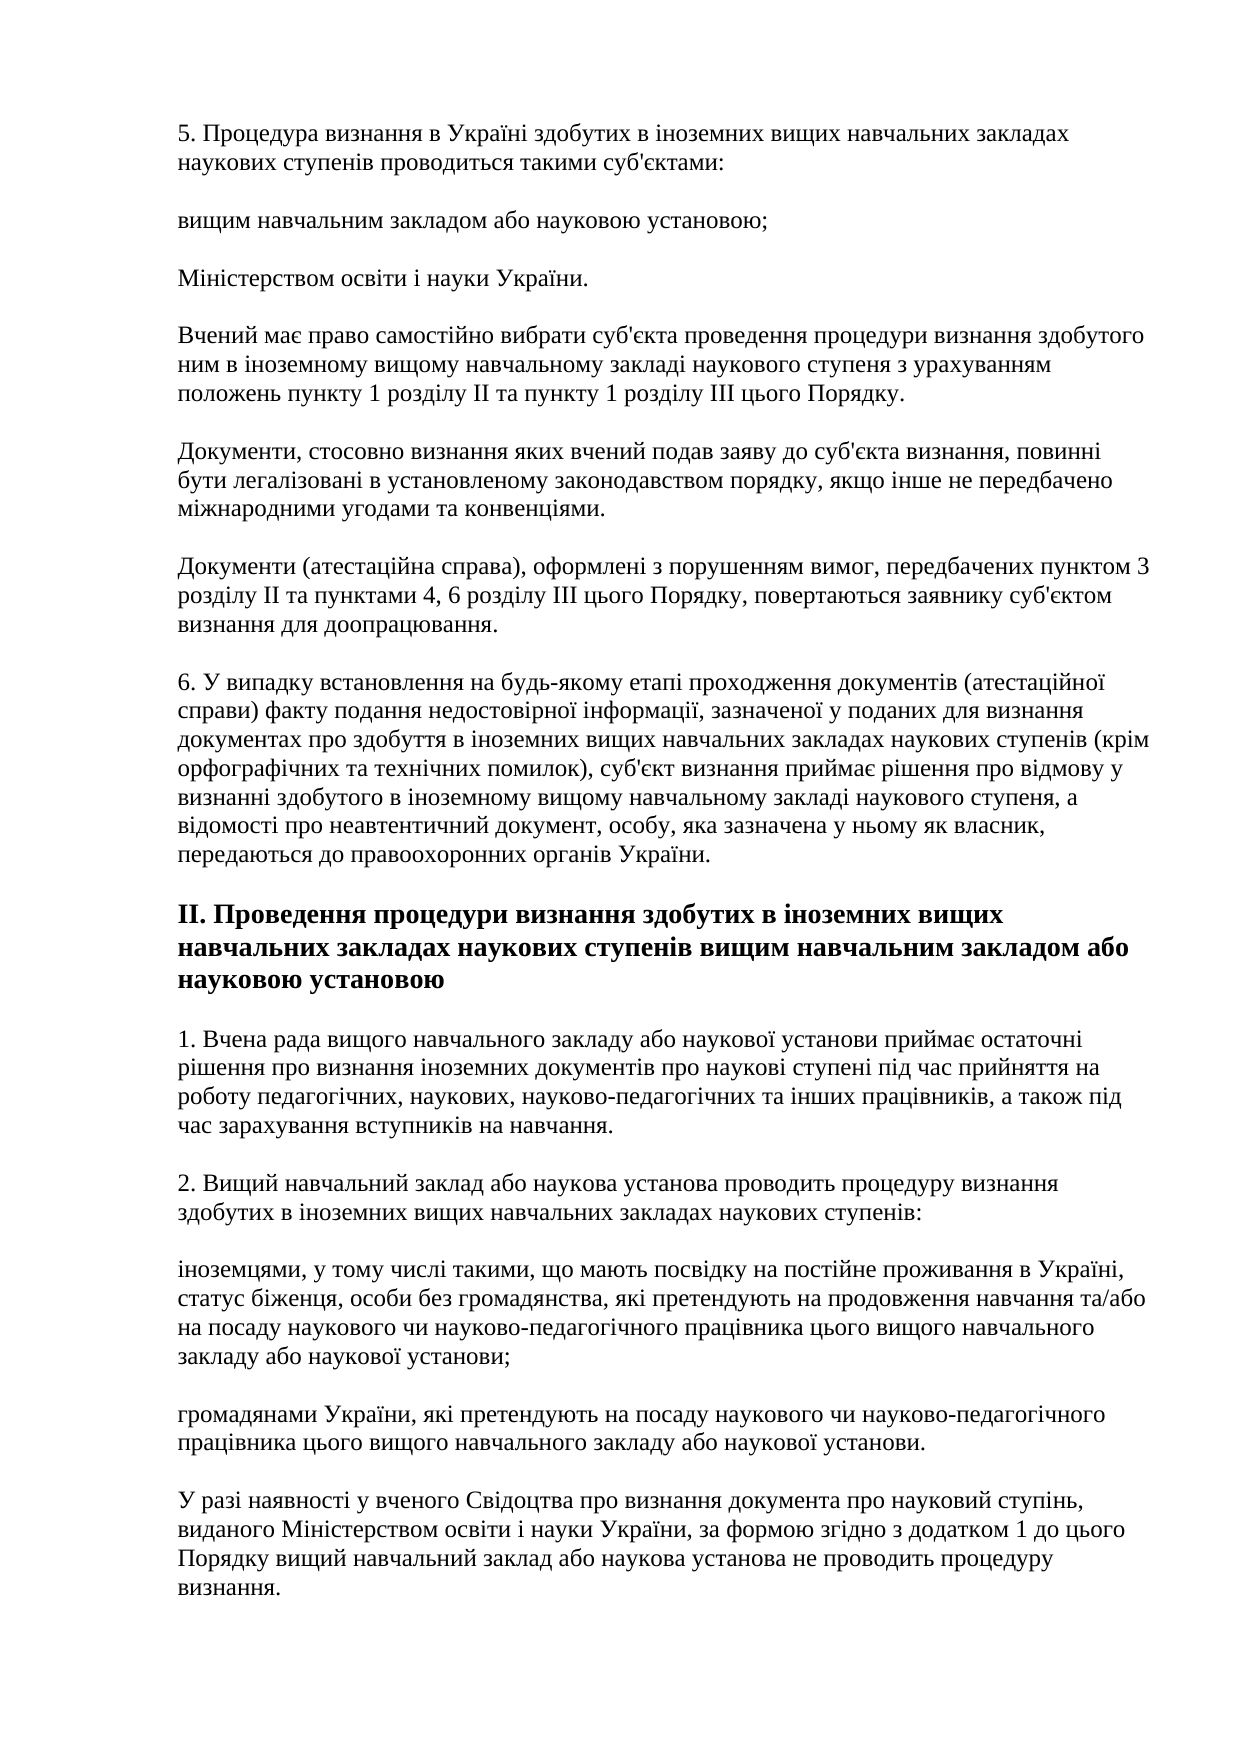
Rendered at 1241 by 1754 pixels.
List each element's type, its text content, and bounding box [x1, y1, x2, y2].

text Документи, стосовно визнання яких вчений подав заяву до суб'єкта визнання, повинні бути легалізовані в установленому законодавством порядку, якщо інше не передбачено міжнародними угодами та конвенціями. [177, 436, 1152, 522]
text Документи (атестаційна справа), оформлені з порушенням вимог, передбачених пунктом 3 розділу II та пунктами 4, 6 розділу III цього Порядку, повертаються заявнику суб'єктом визнання для доопрацювання. [177, 551, 1152, 638]
text 1. Вчена рада вищого навчального закладу або наукової установи приймає остаточні рішення про визнання іноземних документів про наукові ступені під час прийняття на роботу педагогічних, наукових, науково-педагогічних та інших працівників, а також під час зарахування вступників на навчання. [177, 1024, 1152, 1139]
text 2. Вищий навчальний заклад або наукова установа проводить процедуру визнання здобутих в іноземних вищих навчальних закладах наукових ступенів: [177, 1168, 1152, 1225]
text Міністерством освіти і науки України. [177, 263, 1152, 291]
text 5. Процедура визнання в Україні здобутих в іноземних вищих навчальних закладах наукових ступенів проводиться такими суб'єктами: [177, 118, 1152, 176]
text Вчений має право самостійно вибрати суб'єкта проведення процедури визнання здобутого ним в іноземному вищому навчальному закладі наукового ступеня з урахуванням положень пункту 1 розділу II та пункту 1 розділу III цього Порядку. [177, 321, 1152, 407]
text 6. У випадку встановлення на будь-якому етапі проходження документів (атестаційної справи) факту подання недостовірної інформації, зазначеної у поданих для визнання документах про здобуття в іноземних вищих навчальних закладах наукових ступенів (крім орфографічних та технічних помилок), суб'єкт визнання приймає рішення про відмову у визнанні здобутого в іноземному вищому навчальному закладі наукового ступеня, а відомості про неавтентичний документ, особу, яка зазначена у ньому як власник, передаються до правоохоронних органів України. [177, 667, 1152, 868]
text вищим навчальним закладом або науковою установою; [177, 205, 1152, 233]
text У разі наявності у вченого Свідоцтва про визнання документа про науковий ступінь, виданого Міністерством освіти і науки України, за формою згідно з додатком 1 до цього Порядку вищий навчальний заклад або наукова установа не проводить процедуру визнання. [177, 1485, 1152, 1600]
text громадянами України, які претендують на посаду наукового чи науково-педагогічного працівника цього вищого навчального закладу або наукової установи. [177, 1399, 1152, 1456]
text II. Проведення процедури визнання здобутих в іноземних вищих навчальних закладах наукових ступенів вищим навчальним закладом або науковою установою [177, 897, 1152, 994]
text іноземцями, у тому числі такими, що мають посвідку на постійне проживання в Україні, статус біженця, особи без громадянства, які претендують на продовження навчання та/або на посаду наукового чи науково-педагогічного працівника цього вищого навчального закладу або наукової установи; [177, 1254, 1152, 1369]
